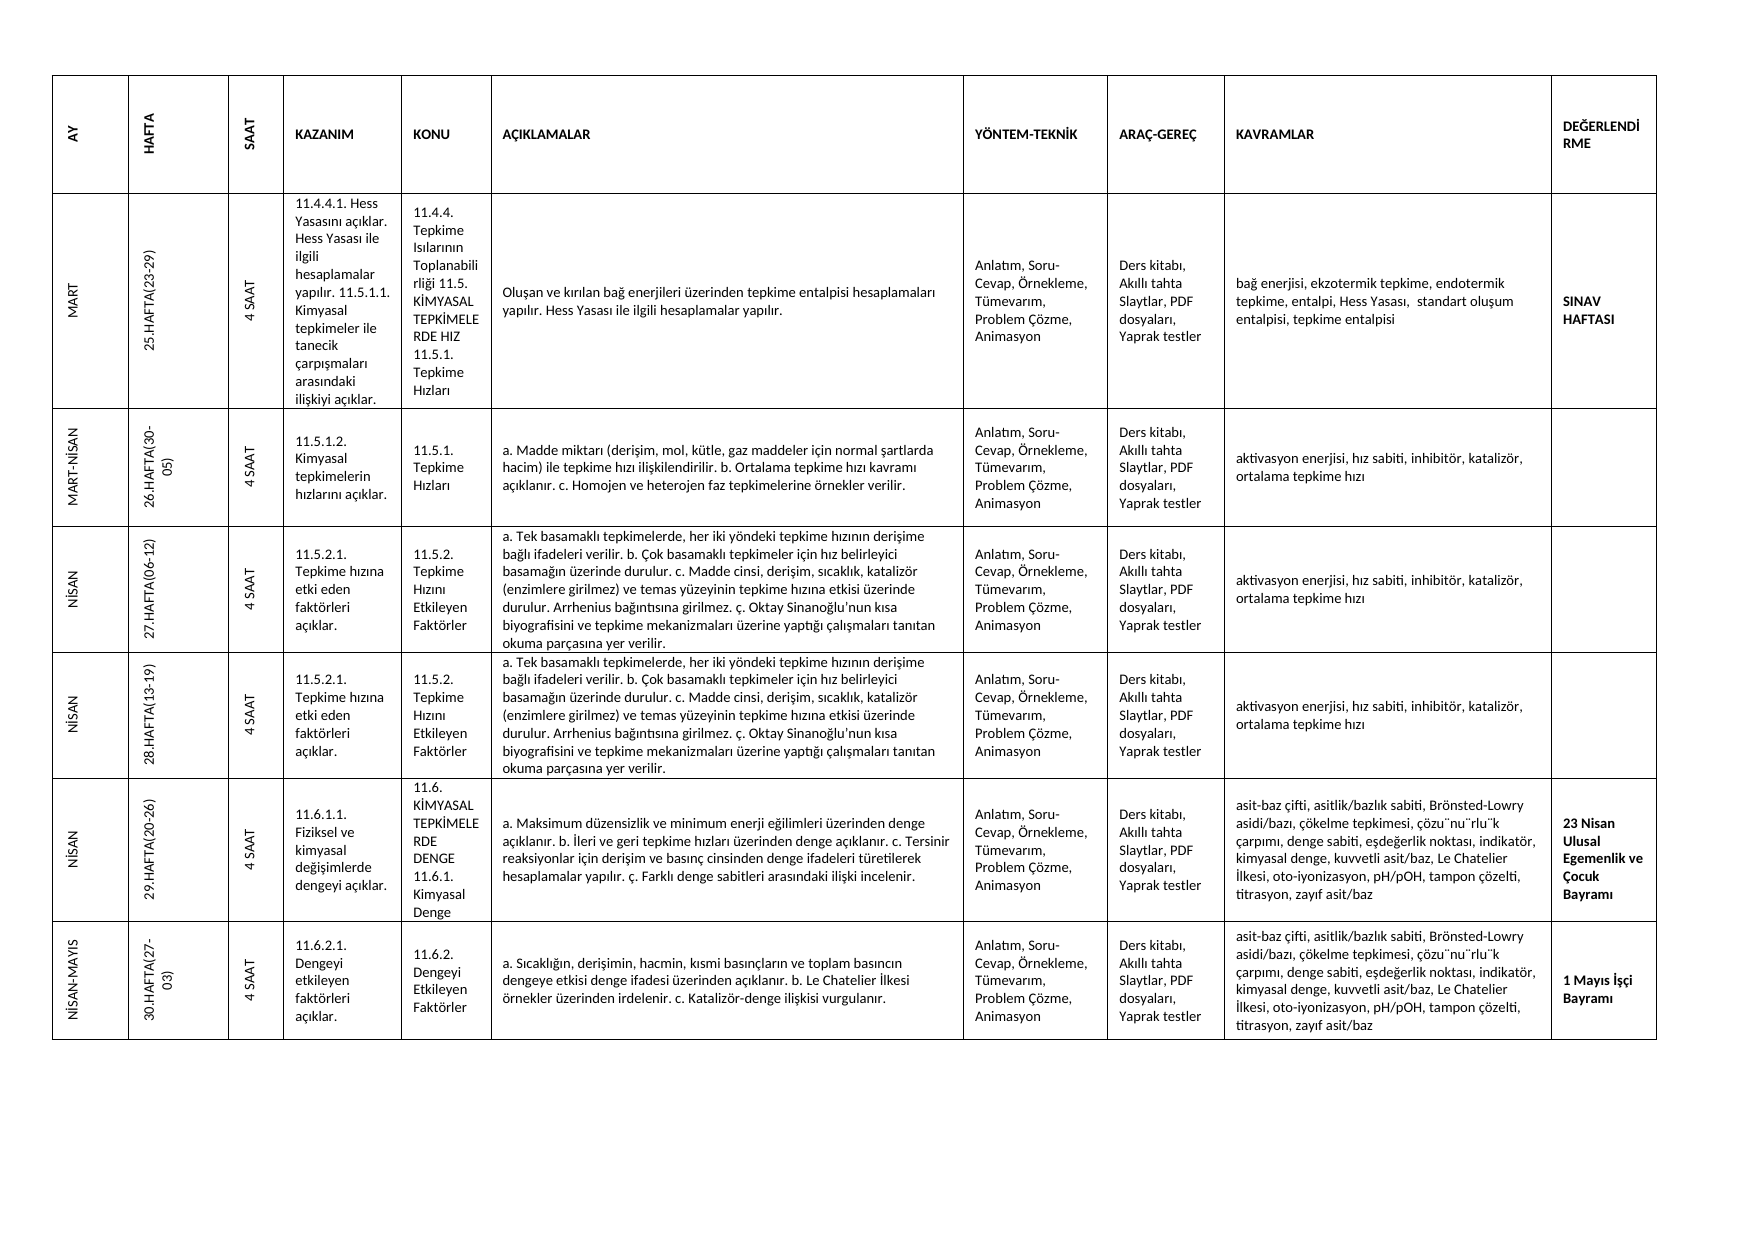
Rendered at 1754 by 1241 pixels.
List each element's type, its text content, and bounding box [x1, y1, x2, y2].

table_cell aktivasyon enerjisi, hız sabiti, inhibitör, katalizör, ortalama tepkime hızı [1225, 527, 1551, 652]
table_cell [1552, 653, 1656, 777]
table_cell a. Madde miktarı (derişim, mol, kütle, gaz maddeler için normal şartlarda hacim) ile tepkime hızı ilişkilendirilir. b. Ortalama tepkime hızı kavramı açıklanır. c. Homojen ve heterojen faz tepkimelerine örnekler verilir. [492, 409, 963, 526]
table_cell Ders kitabı, Akıllı tahta Slaytlar, PDF dosyaları, Yaprak testler [1108, 653, 1224, 777]
table_cell NİSAN [53, 653, 128, 777]
table_cell 26.HAFTA(30-05) [129, 409, 228, 526]
table_cell NİSAN [53, 779, 128, 921]
table_cell a. Maksimum düzensizlik ve minimum enerji eğilimleri üzerinden denge açıklanır. b. İleri ve geri tepkime hızları üzerinden denge açıklanır. c. Tersinir reaksiyonlar için derişim ve basınç cinsinden denge ifadeleri türetilerek hesaplamalar yapılır. ç. Farklı denge sabitleri arasındaki ilişki incelenir. [492, 779, 963, 921]
table_cell 11.6.1.1. Fiziksel ve kimyasal değişimlerde dengeyi açıklar. [284, 779, 401, 921]
table_cell 11.6.2. Dengeyi Etkileyen Faktörler [402, 922, 491, 1039]
table_cell 11.5.2. Tepkime Hızını Etkileyen Faktörler [402, 527, 491, 652]
table_cell 11.5.1.2. Kimyasal tepkimelerin hızlarını açıklar. [284, 409, 401, 526]
table_cell SINAV HAFTASI [1552, 194, 1656, 408]
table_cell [1225, 922, 1551, 1039]
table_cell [964, 922, 1107, 1039]
table_cell 27.HAFTA(06-12) [129, 527, 228, 652]
table_cell 11.4.4.1. Hess Yasasını açıklar. Hess Yasası ile ilgili hesaplamalar yapılır. 11.5.1.1. Kimyasal tepkimeler ile tanecik çarpışmaları arasındaki ilişkiyi açıklar. [284, 194, 401, 408]
table_cell 28.HAFTA(13-19) [129, 653, 228, 777]
table_header ARAÇ-GEREÇ [1108, 76, 1224, 193]
table_cell aktivasyon enerjisi, hız sabiti, inhibitör, katalizör, ortalama tepkime hızı [1225, 409, 1551, 526]
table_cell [1108, 922, 1224, 1039]
table_header HAFTA [129, 76, 228, 193]
table_cell 25.HAFTA(23-29) [129, 194, 228, 408]
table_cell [1225, 194, 1551, 408]
table_header KAZANIM [284, 76, 401, 193]
table_cell 4 SAAT [229, 779, 283, 921]
table_header AY [53, 76, 128, 193]
table_cell 4 SAAT [229, 409, 283, 526]
table_cell 11.6. KİMYASAL TEPKİMELERDE DENGE 11.6.1. Kimyasal Denge [402, 779, 491, 921]
table_cell 4 SAAT [229, 194, 283, 408]
table_header YÖNTEM-TEKNİK [964, 76, 1107, 193]
table_cell 11.4.4. Tepkime Isılarının Toplanabilirliği 11.5. KİMYASAL TEPKİMELERDE HIZ 11.5.1. Tepkime Hızları [402, 194, 491, 408]
table_cell MART [53, 194, 128, 408]
table_header KONU [402, 76, 491, 193]
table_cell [964, 194, 1107, 408]
table_cell 4 SAAT [229, 527, 283, 652]
table_header SAAT [229, 76, 283, 193]
table_cell MART-NİSAN [53, 409, 128, 526]
table_cell 11.5.2.1. Tepkime hızına etki eden faktörleri açıklar. [284, 527, 401, 652]
table_cell aktivasyon enerjisi, hız sabiti, inhibitör, katalizör, ortalama tepkime hızı [1225, 653, 1551, 777]
table_cell 29.HAFTA(20-26) [129, 779, 228, 921]
table_cell 4 SAAT [229, 653, 283, 777]
table_cell Anlatım, Soru-Cevap, Örnekleme, Tümevarım, Problem Çözme, Animasyon [964, 653, 1107, 777]
table_cell a. Sıcaklığın, derişimin, hacmin, kısmi basınçların ve toplam basıncın dengeye etkisi denge ifadesi üzerinden açıklanır. b. Le Chatelier İlkesi örnekler üzerinden irdelenir. c. Katalizör-denge ilişkisi vurgulanır. [492, 922, 963, 1039]
table_cell Anlatım, Soru-Cevap, Örnekleme, Tümevarım, Problem Çözme, Animasyon [964, 409, 1107, 526]
table_cell Ders kitabı, Akıllı tahta Slaytlar, PDF dosyaları, Yaprak testler [1108, 409, 1224, 526]
table_header AÇIKLAMALAR [492, 76, 963, 193]
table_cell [492, 194, 963, 408]
table_header DEĞERLENDİRME [1552, 76, 1656, 193]
table_cell 11.5.2.1. Tepkime hızına etki eden faktörleri açıklar. [284, 653, 401, 777]
table_cell a. Tek basamaklı tepkimelerde, her iki yöndeki tepkime hızının derişime bağlı ifadeleri verilir. b. Çok basamaklı tepkimeler için hız belirleyici basamağın üzerinde durulur. c. Madde cinsi, derişim, sıcaklık, katalizör (enzimlere girilmez) ve temas yüzeyinin tepkime hızına etkisi üzerinde durulur. Arrhenius bağıntısına girilmez. ç. Oktay Sinanoğlu’nun kısa biyografisini ve tepkime mekanizmaları üzerine yaptığı çalışmaları tanıtan okuma parçasına yer verilir. [492, 653, 963, 777]
table_cell NİSAN-MAYIS [53, 922, 128, 1039]
table_cell 4 SAAT [229, 922, 283, 1039]
table_cell 23 Nisan Ulusal Egemenlik ve Çocuk Bayramı [1552, 779, 1656, 921]
table_cell NİSAN [53, 527, 128, 652]
table_cell Anlatım, Soru-Cevap, Örnekleme, Tümevarım, Problem Çözme, Animasyon [964, 779, 1107, 921]
table_header KAVRAMLAR [1225, 76, 1551, 193]
table_cell [1552, 409, 1656, 526]
table_cell 11.5.1. Tepkime Hızları [402, 409, 491, 526]
table_cell 11.6.2.1. Dengeyi etkileyen faktörleri açıklar. [284, 922, 401, 1039]
table_cell Anlatım, Soru-Cevap, Örnekleme, Tümevarım, Problem Çözme, Animasyon [964, 527, 1107, 652]
table_cell 30.HAFTA(27-03) [129, 922, 228, 1039]
table_cell Ders kitabı, Akıllı tahta Slaytlar, PDF dosyaları, Yaprak testler [1108, 779, 1224, 921]
table_cell 1 Mayıs İşçi Bayramı [1552, 922, 1656, 1039]
table_cell [1552, 527, 1656, 652]
table_cell a. Tek basamaklı tepkimelerde, her iki yöndeki tepkime hızının derişime bağlı ifadeleri verilir. b. Çok basamaklı tepkimeler için hız belirleyici basamağın üzerinde durulur. c. Madde cinsi, derişim, sıcaklık, katalizör (enzimlere girilmez) ve temas yüzeyinin tepkime hızına etkisi üzerinde durulur. Arrhenius bağıntısına girilmez. ç. Oktay Sinanoğlu’nun kısa biyografisini ve tepkime mekanizmaları üzerine yaptığı çalışmaları tanıtan okuma parçasına yer verilir. [492, 527, 963, 652]
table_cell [1108, 194, 1224, 408]
table_cell 11.5.2. Tepkime Hızını Etkileyen Faktörler [402, 653, 491, 777]
table_cell Ders kitabı, Akıllı tahta Slaytlar, PDF dosyaları, Yaprak testler [1108, 527, 1224, 652]
